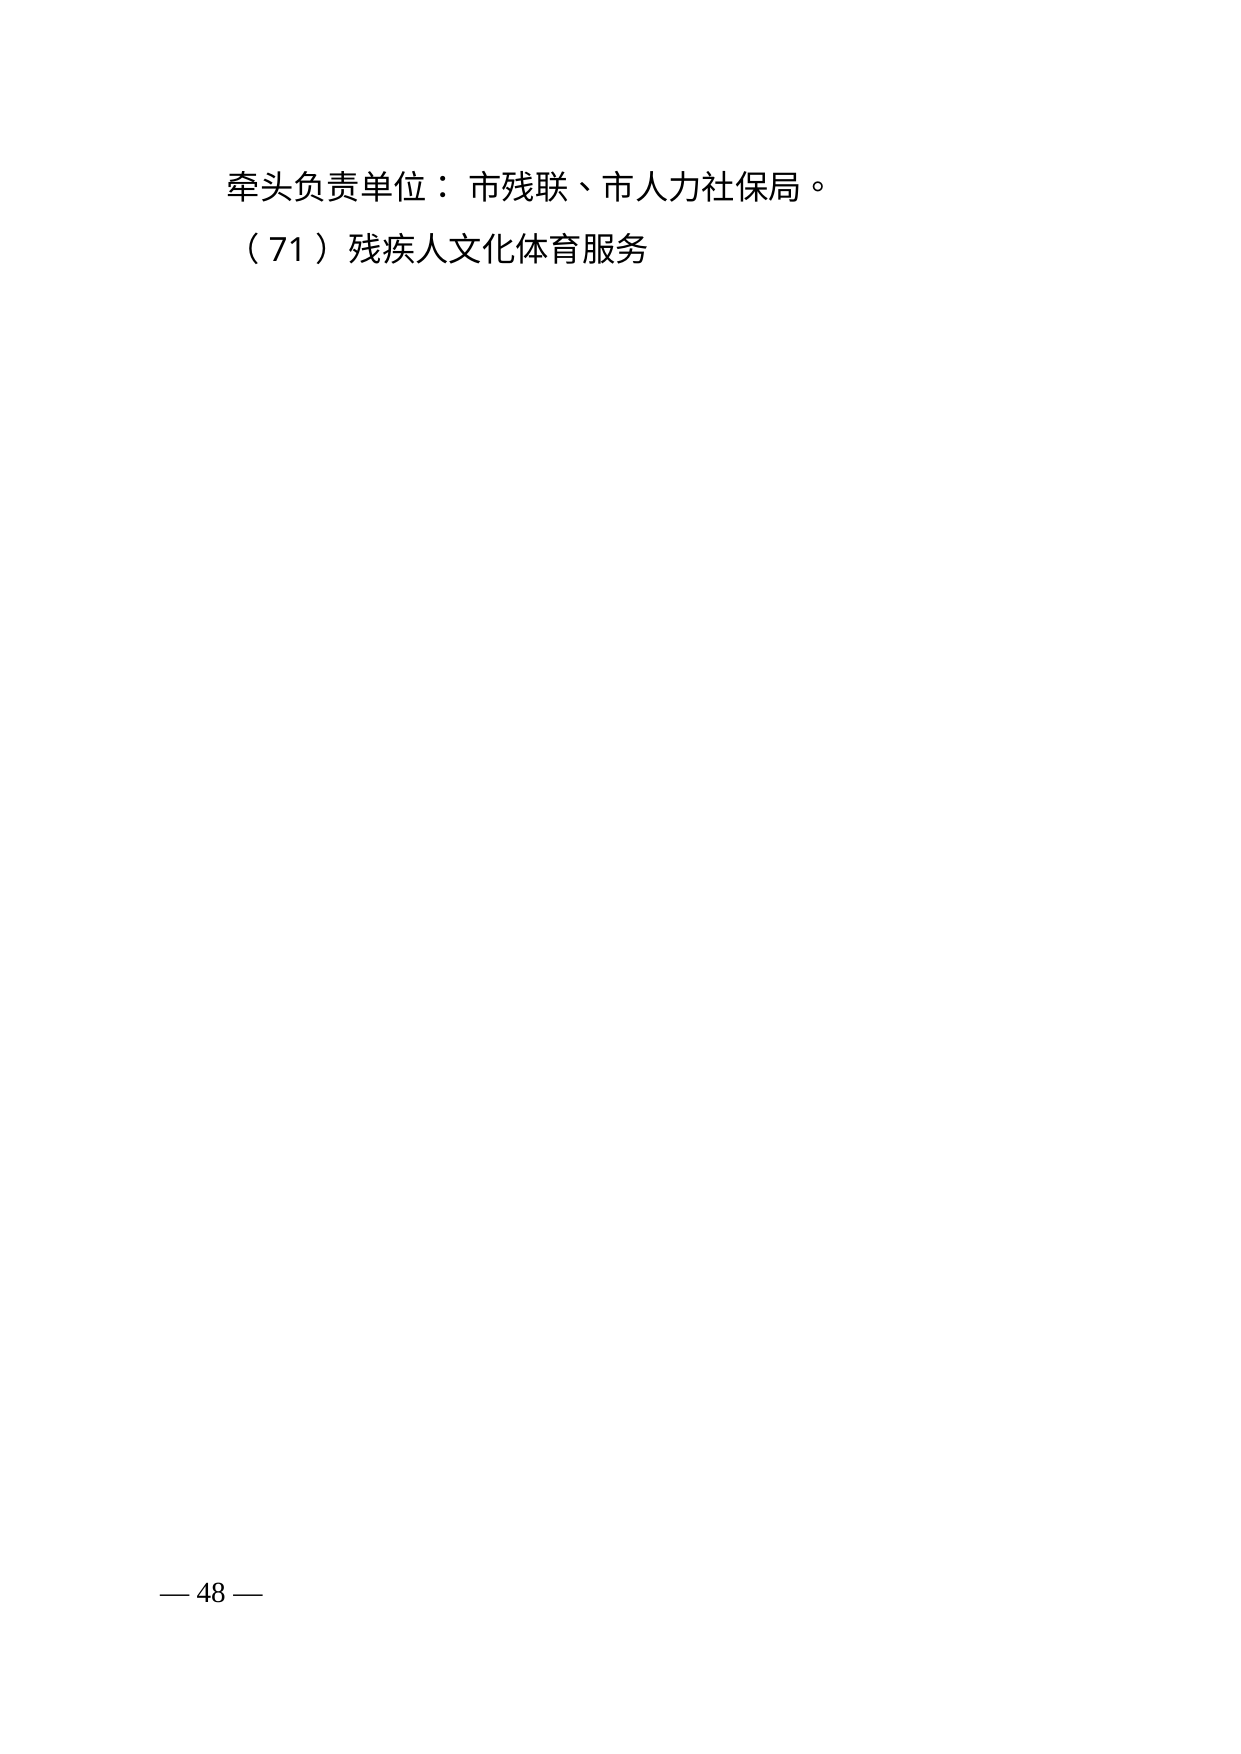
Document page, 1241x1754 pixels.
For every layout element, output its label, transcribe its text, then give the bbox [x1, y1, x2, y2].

text 牵头负责单位： 市残联、市人力社保局。 [160, 149, 1096, 212]
text （ 71 ）残疾人文化体育服务 [160, 212, 1096, 274]
